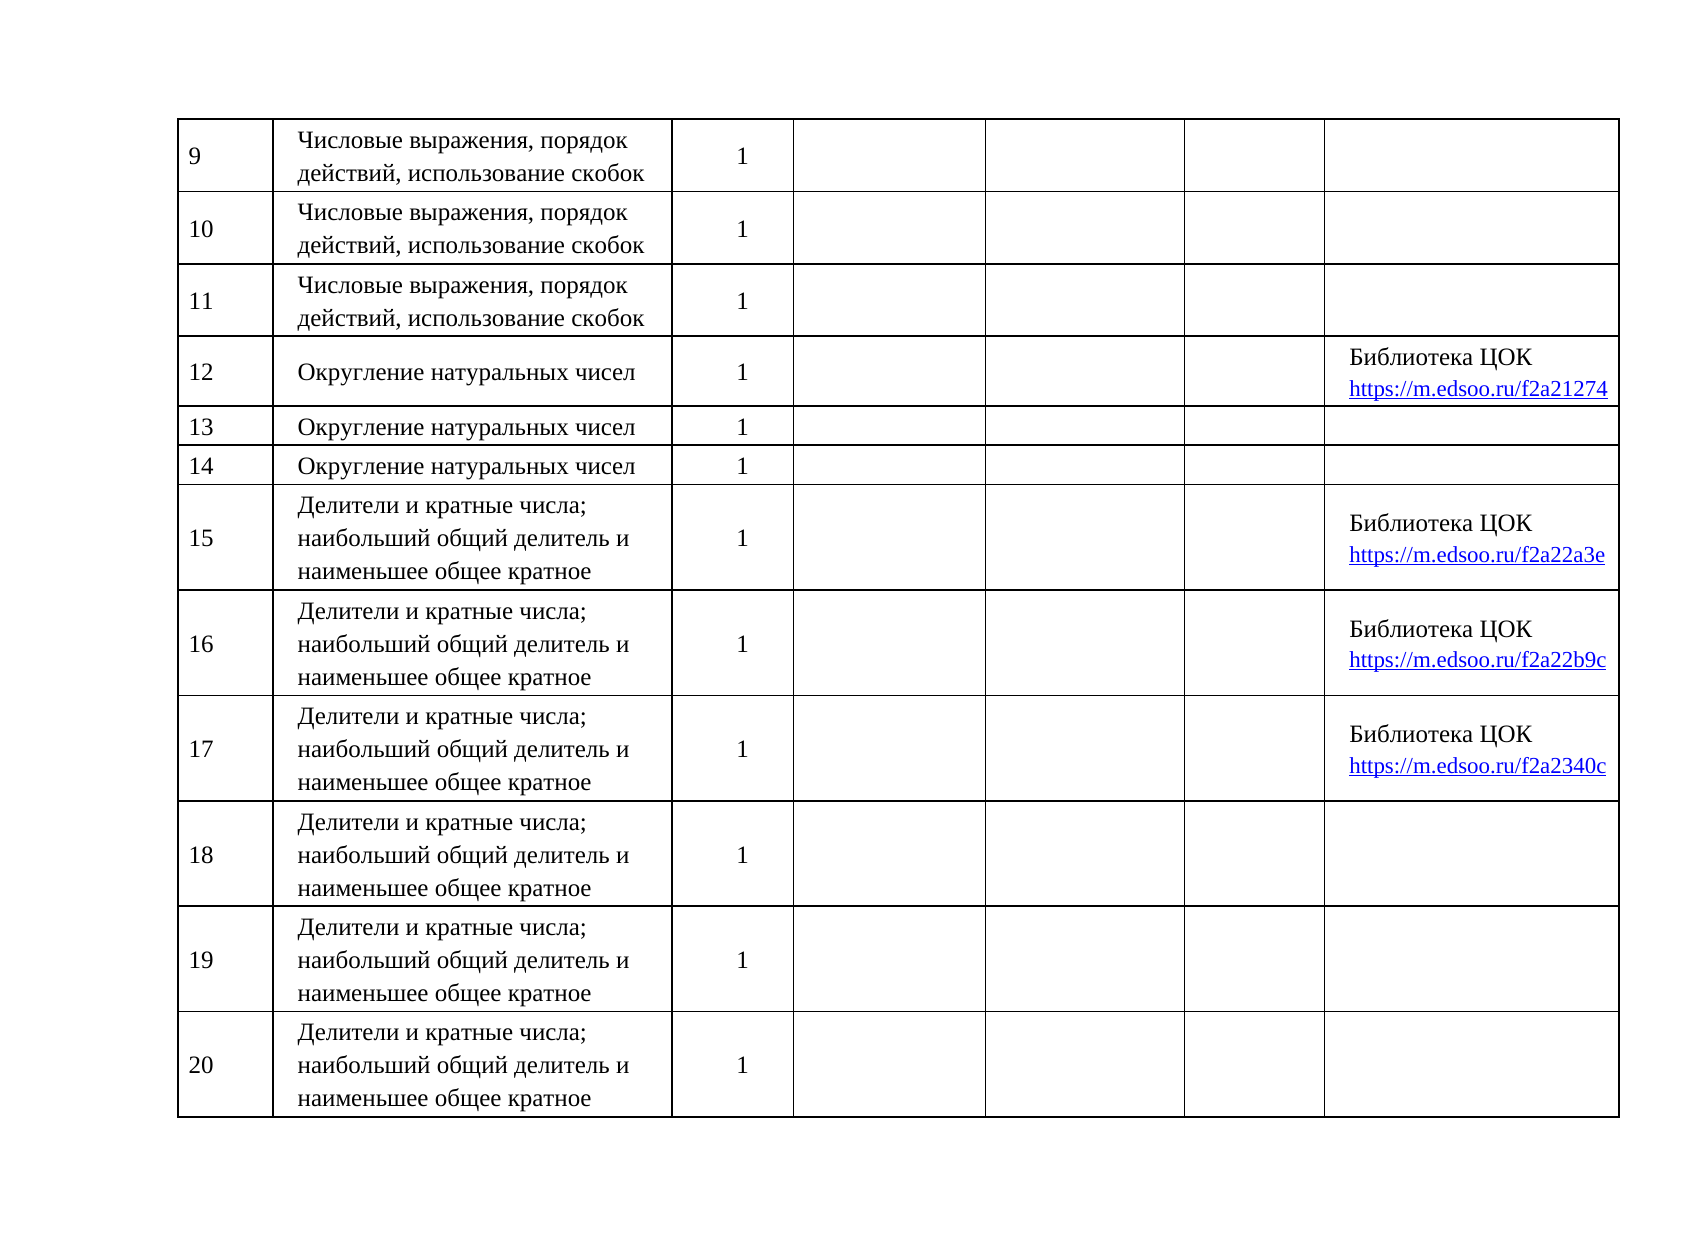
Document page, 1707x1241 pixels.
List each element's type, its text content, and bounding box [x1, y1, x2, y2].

table_cell 12 [179, 337, 272, 405]
table_cell [1185, 802, 1324, 905]
table_cell [1325, 407, 1618, 444]
table_cell [1185, 1012, 1324, 1116]
table_cell [794, 591, 985, 694]
table_cell [1185, 907, 1324, 1011]
table_cell [794, 192, 985, 263]
table_cell [986, 591, 1184, 694]
table_cell Округление натуральных чисел [274, 337, 671, 405]
table_cell [1185, 407, 1324, 444]
table_cell 9 [179, 120, 272, 191]
table_cell 1 [673, 802, 793, 905]
table_cell 1 [673, 407, 793, 444]
table_cell [1325, 907, 1618, 1011]
table_cell 15 [179, 485, 272, 589]
table_cell 1 [673, 265, 793, 335]
table_cell [986, 407, 1184, 444]
table_cell 1 [673, 591, 793, 694]
table_cell 1 [673, 485, 793, 589]
table_cell [794, 485, 985, 589]
table_cell [986, 485, 1184, 589]
table_cell 14 [179, 446, 272, 484]
table_cell 18 [179, 802, 272, 905]
table_cell [986, 337, 1184, 405]
table_cell Делители и кратные числа; наибольший общий делитель и наименьшее общее кратное [274, 696, 671, 800]
table_cell [794, 407, 985, 444]
table_cell [1325, 120, 1618, 191]
table_cell 1 [673, 120, 793, 191]
table_cell [1325, 1012, 1618, 1116]
table_cell [794, 802, 985, 905]
table_cell [986, 696, 1184, 800]
table_cell Делители и кратные числа; наибольший общий делитель и наименьшее общее кратное [274, 907, 671, 1011]
table_cell [1185, 446, 1324, 484]
table_cell 10 [179, 192, 272, 263]
table_cell [986, 265, 1184, 335]
table_cell Библиотека ЦОК https://m.edsoo.ru/f2a22b9c [1325, 591, 1618, 694]
table_cell [986, 120, 1184, 191]
table_cell [1185, 485, 1324, 589]
table_cell [1325, 192, 1618, 263]
table_cell 1 [673, 907, 793, 1011]
table_cell [794, 337, 985, 405]
table_cell Делители и кратные числа; наибольший общий делитель и наименьшее общее кратное [274, 1012, 671, 1116]
table_cell [1185, 265, 1324, 335]
table_cell [794, 265, 985, 335]
table_cell [1325, 265, 1618, 335]
table_cell [1325, 446, 1618, 484]
table_cell Округление натуральных чисел [274, 407, 671, 444]
table_cell Делители и кратные числа; наибольший общий делитель и наименьшее общее кратное [274, 802, 671, 905]
table_cell Библиотека ЦОК https://m.edsoo.ru/f2a2340c [1325, 696, 1618, 800]
table_cell [1185, 337, 1324, 405]
table_cell 1 [673, 446, 793, 484]
table_cell [1185, 192, 1324, 263]
table_cell [1325, 802, 1618, 905]
table_cell [1185, 120, 1324, 191]
table_cell [794, 907, 985, 1011]
table_cell Делители и кратные числа; наибольший общий делитель и наименьшее общее кратное [274, 591, 671, 694]
table_cell [794, 120, 985, 191]
table_cell [986, 446, 1184, 484]
table_cell 1 [673, 1012, 793, 1116]
table_cell 11 [179, 265, 272, 335]
table_cell 1 [673, 337, 793, 405]
table_cell [794, 696, 985, 800]
table_cell 20 [179, 1012, 272, 1116]
table_cell [1185, 696, 1324, 800]
table_cell [1185, 591, 1324, 694]
table_cell Библиотека ЦОК https://m.edsoo.ru/f2a21274 [1325, 337, 1618, 405]
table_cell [274, 120, 671, 191]
table_cell [986, 1012, 1184, 1116]
table_cell Библиотека ЦОК https://m.edsoo.ru/f2a22a3e [1325, 485, 1618, 589]
table_cell Делители и кратные числа; наибольший общий делитель и наименьшее общее кратное [274, 485, 671, 589]
table_cell 13 [179, 407, 272, 444]
table_cell 1 [673, 192, 793, 263]
table_cell 19 [179, 907, 272, 1011]
table_cell [986, 192, 1184, 263]
table_cell 16 [179, 591, 272, 694]
table_cell [986, 802, 1184, 905]
table_cell 1 [673, 696, 793, 800]
table_cell [986, 907, 1184, 1011]
table_cell 17 [179, 696, 272, 800]
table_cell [274, 192, 671, 263]
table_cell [274, 265, 671, 335]
table_cell [794, 446, 985, 484]
table_cell [794, 1012, 985, 1116]
table_cell Округление натуральных чисел [274, 446, 671, 484]
